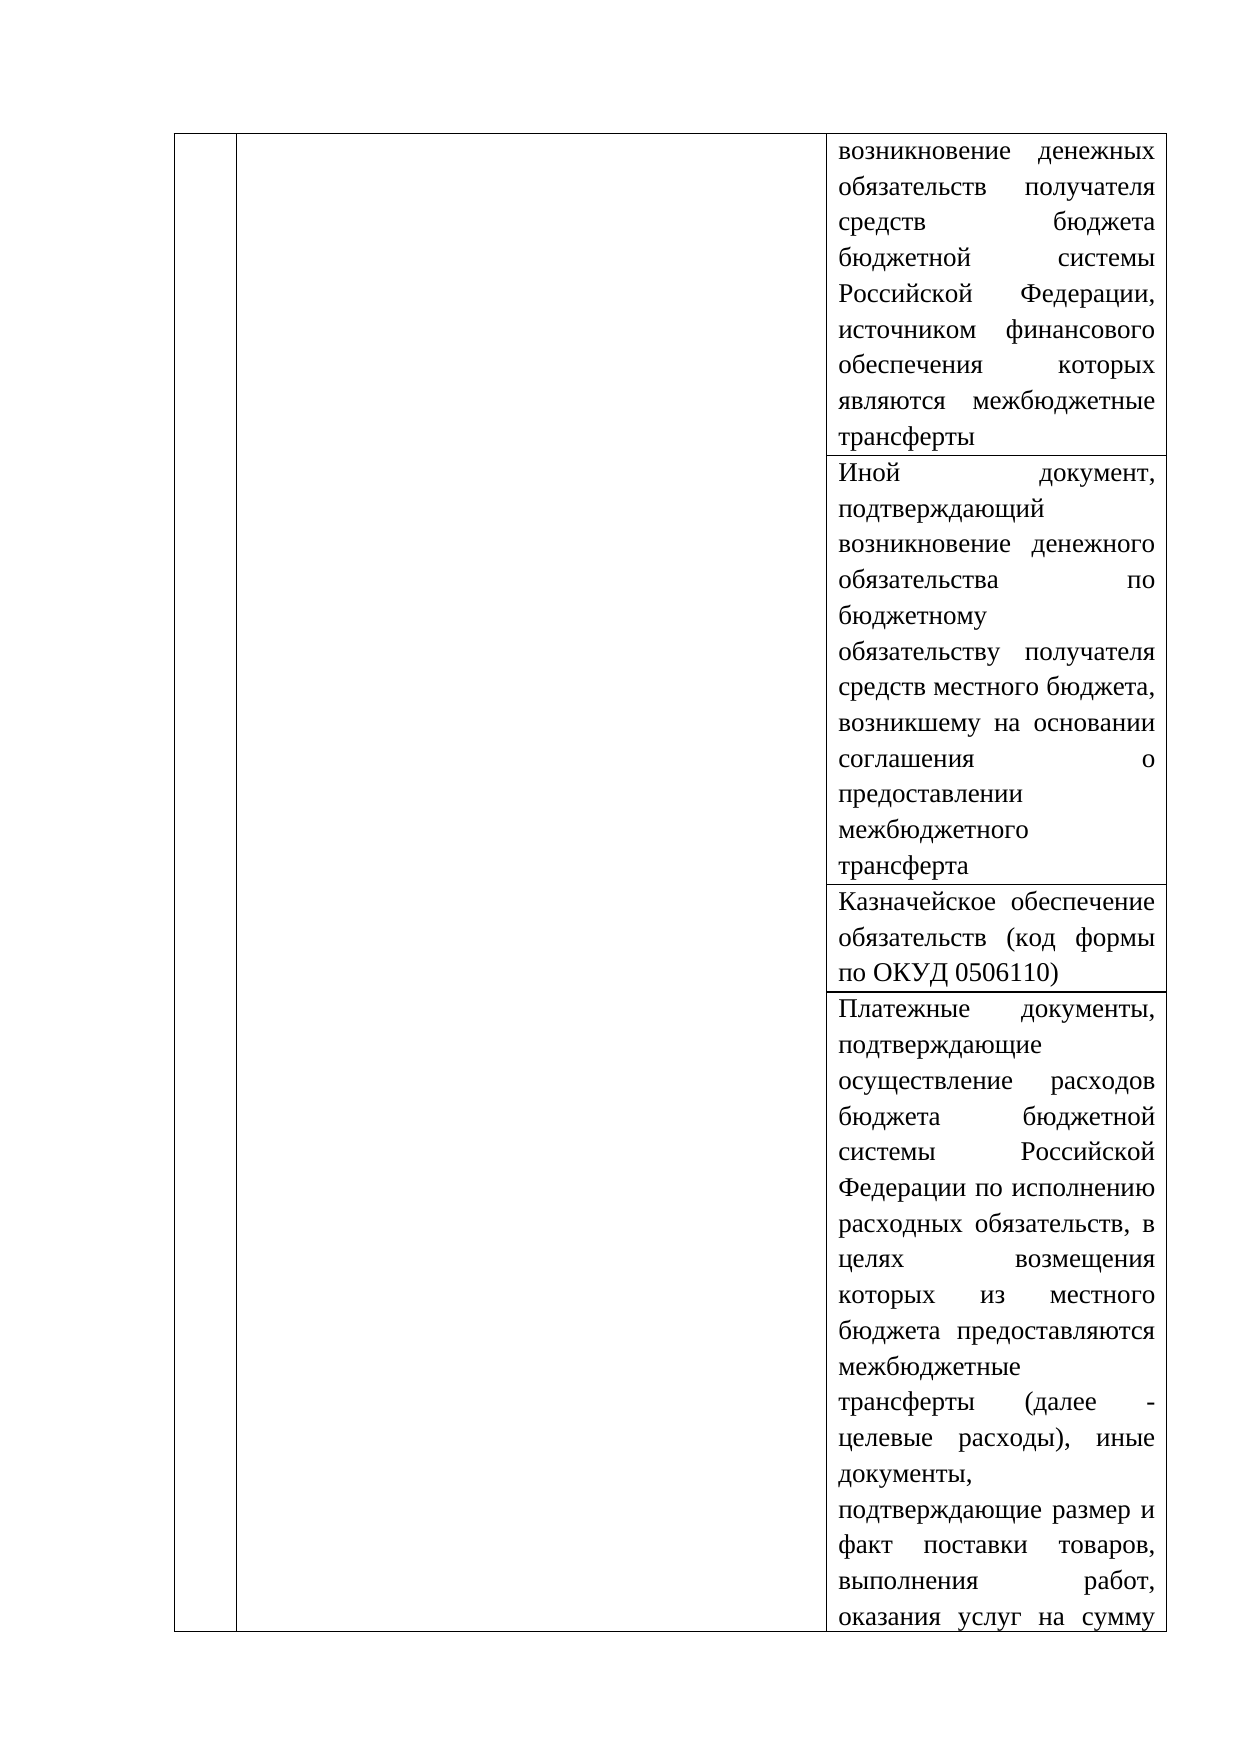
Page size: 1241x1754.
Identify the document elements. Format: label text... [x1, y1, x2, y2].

table_cell Иной документ, подтверждающий возникновение денежного обязательства по бюджетному обязательству получателя средств местного бюджета, возникшему на основании соглашения о предоставлении межбюджетного трансферта [827, 456, 1166, 884]
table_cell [827, 134, 1166, 455]
table_cell Казначейское обеспечение обязательств (код формы по ОКУД 0506110) [827, 885, 1166, 991]
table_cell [827, 993, 1166, 1631]
